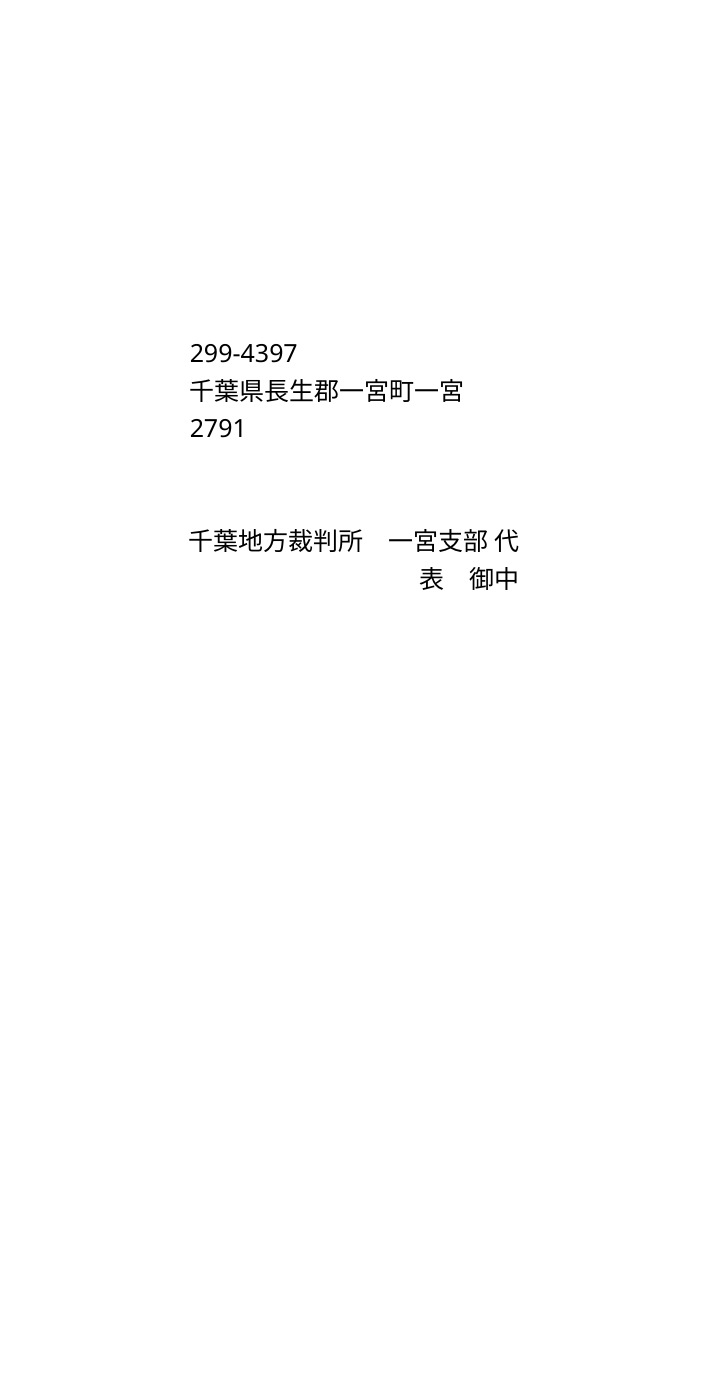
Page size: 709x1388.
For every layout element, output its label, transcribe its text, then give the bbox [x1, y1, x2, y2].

text 千葉地方裁判所 一宮支部 代表 御中 [177, 521, 519, 596]
text 299-4397 [189, 334, 519, 371]
text 千葉県長生郡一宮町一宮2791 [189, 371, 519, 446]
